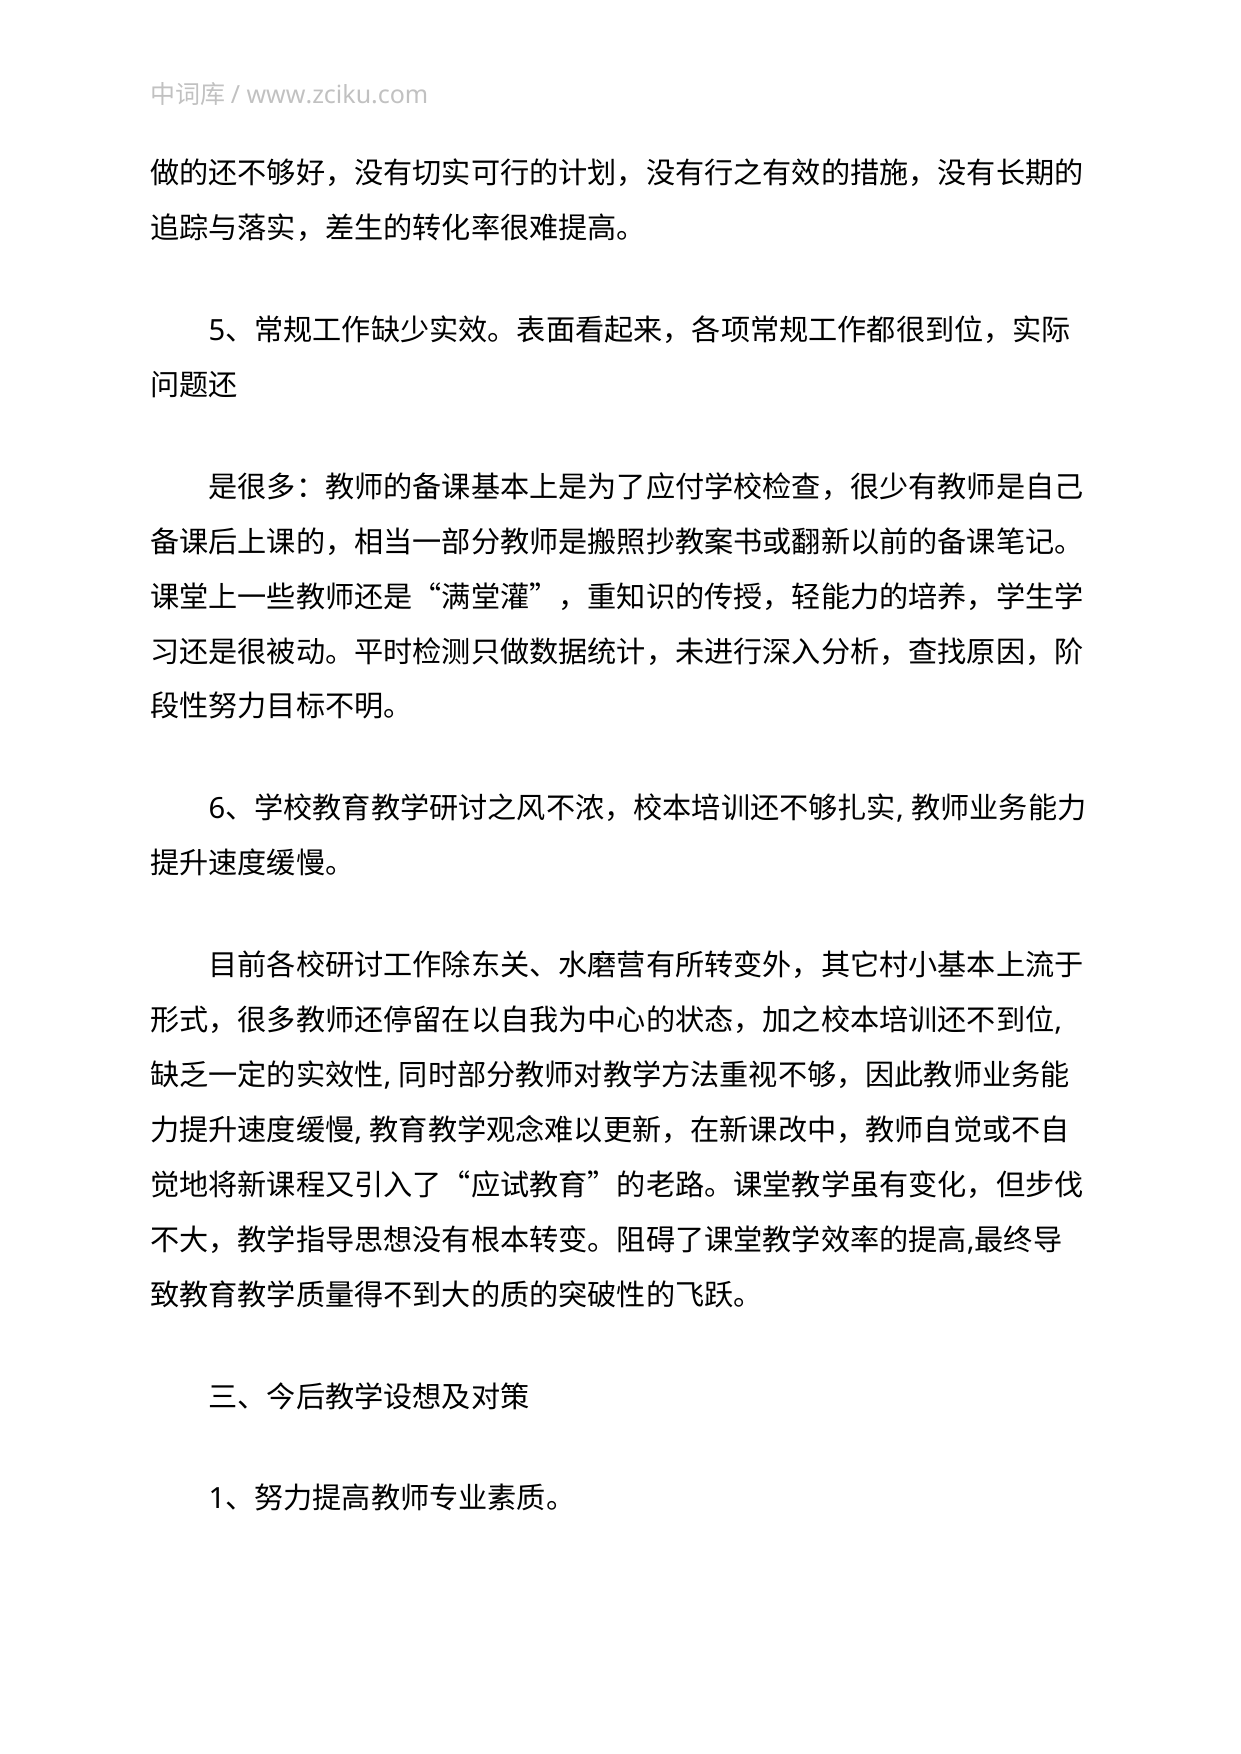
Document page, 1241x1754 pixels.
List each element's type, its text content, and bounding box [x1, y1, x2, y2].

text 5、常规工作缺少实效。表面看起来，各项常规工作都很到位，实际问题还 [150, 307, 1090, 404]
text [150, 150, 1090, 247]
text 目前各校研讨工作除东关、水磨营有所转变外，其它村小基本上流于形式，很多教师还停留在以自我为中心的状态，加之校本培训还不到位,缺乏一定的实效性, 同时部分教师对教学方法重视不够，因此教师业务能力提升速度缓慢, 教育教学观念难以更新，在新课改中，教师自觉或不自觉地将新课程又引入了“应试教育”的老路。课堂教学虽有变化，但步伐不大，教学指导思想没有根本转变。阻碍了课堂教学效率的提高,最终导致教育教学质量得不到大的质的突破性的飞跃。 [150, 942, 1090, 1314]
text 6、学校教育教学研讨之风不浓，校本培训还不够扎实, 教师业务能力提升速度缓慢。 [150, 785, 1090, 882]
text 1、努力提高教师专业素质。 [150, 1475, 1090, 1517]
text 是很多：教师的备课基本上是为了应付学校检查，很少有教师是自己备课后上课的，相当一部分教师是搬照抄教案书或翻新以前的备课笔记。课堂上一些教师还是“满堂灌”，重知识的传授，轻能力的培养，学生学习还是很被动。平时检测只做数据统计，未进行深入分析，查找原因，阶段性努力目标不明。 [150, 463, 1090, 725]
text 三、今后教学设想及对策 [150, 1373, 1090, 1415]
